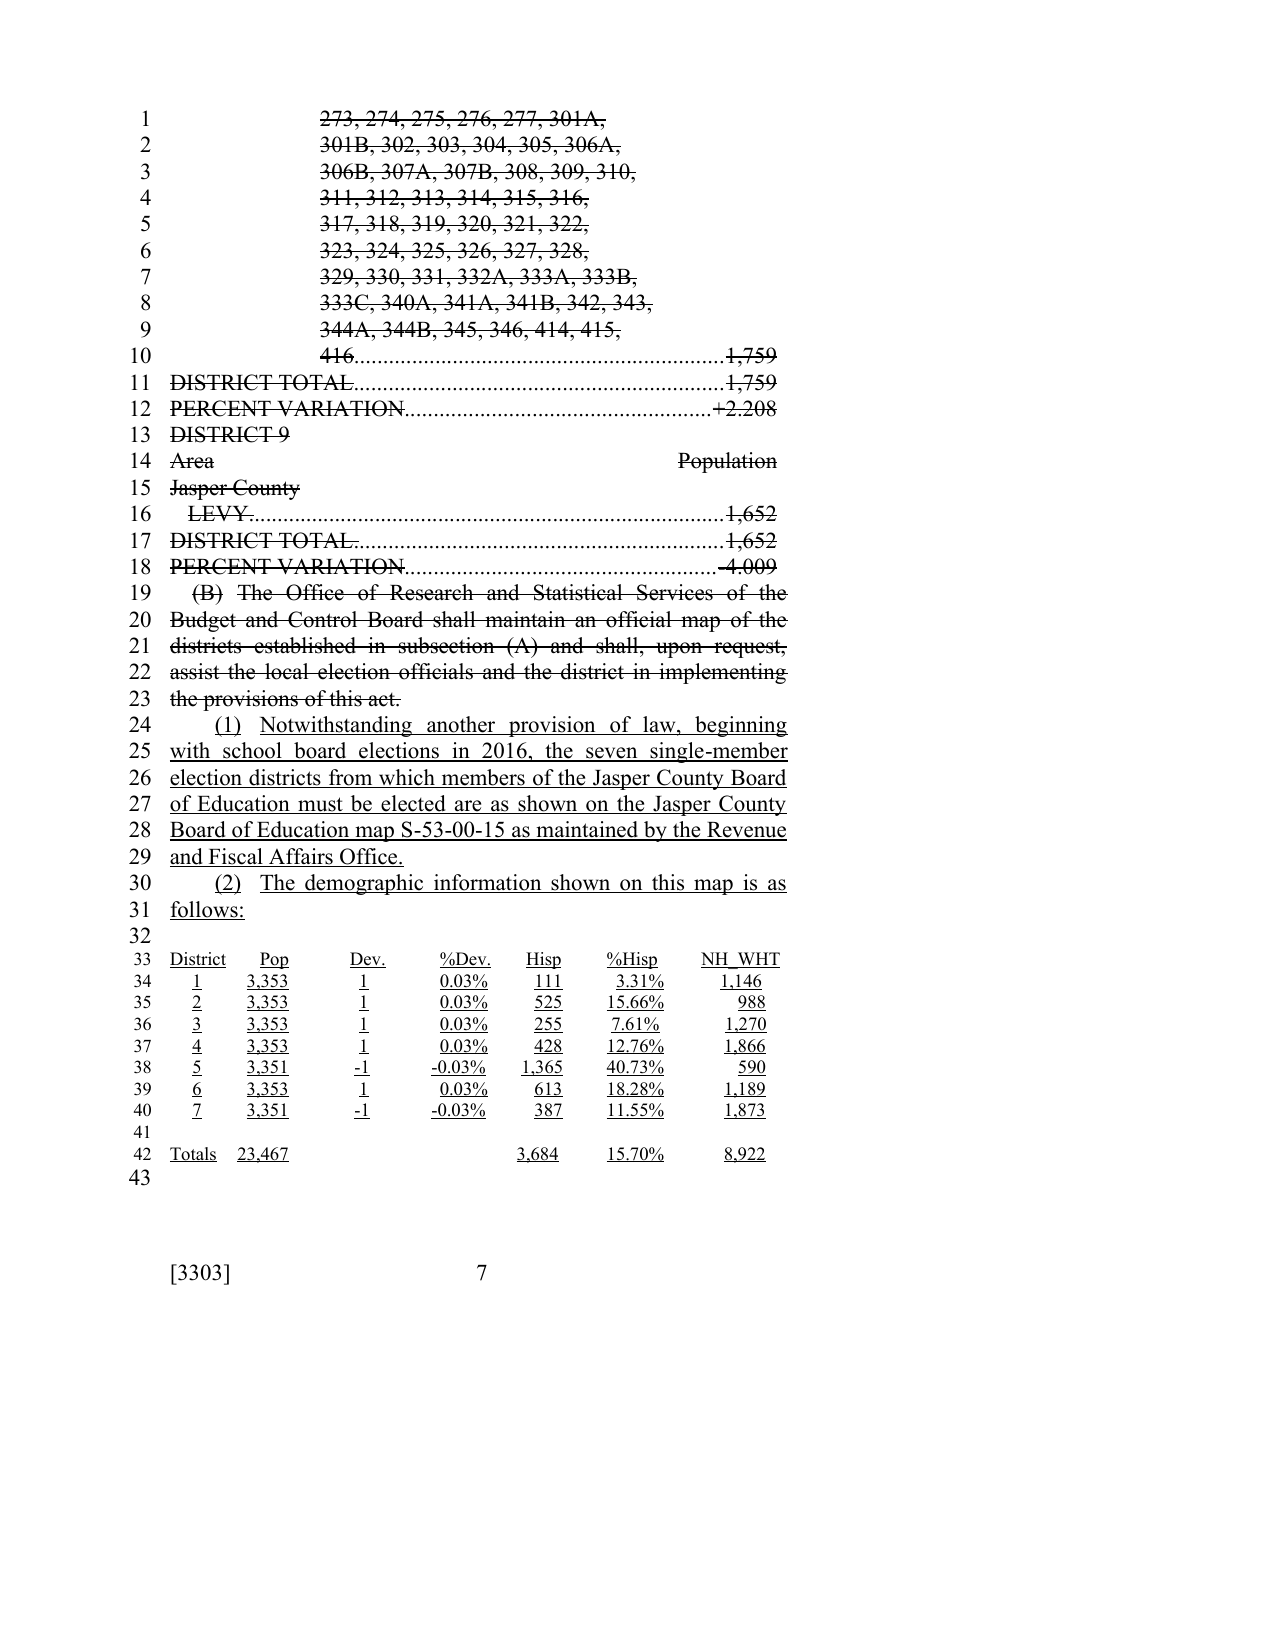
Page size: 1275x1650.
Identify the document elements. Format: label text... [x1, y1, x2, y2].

text 306B, 307A, 307B, 308, 309, 310, [169, 158, 787, 184]
text PERCENT VARIATION +2.208 [169, 395, 787, 421]
text 301B, 302, 303, 304, 305, 306A, [169, 131, 787, 158]
text 4 3,353 1 0.03% 428 12.76% 1,866 [169, 1034, 787, 1056]
text PERCENT VARIATION -4.009 [169, 553, 787, 579]
text 311, 312, 313, 314, 315, 316, [169, 184, 787, 210]
text (B) The Office of Research and Statistical Services of the Budget and Control Board shall maintain an official map of the districts established in subsection (A) and shall, upon request, assist the local election officials and the district in implementing the provisions of this act. [169, 579, 787, 620]
text 2 3,353 1 0.03% 525 15.66% 988 [169, 991, 787, 1013]
text 1 3,353 1 0.03% 111 3.31% 1,146 [169, 970, 787, 991]
text (2) The demographic information shown on this map is as follows: [169, 869, 787, 922]
text District Pop Dev. %Dev. Hisp %Hisp NH_WHT [169, 948, 787, 970]
text 317, 318, 319, 320, 321, 322, [169, 210, 787, 237]
text 416 1,759 [169, 342, 787, 368]
text DISTRICT TOTAL 1,759 [169, 368, 787, 395]
text 6 3,353 1 0.03% 613 18.28% 1,189 [169, 1078, 787, 1099]
text (B) The Office of Research and Statistical Services of the Budget and Control Board shall maintain an official map of the districts established in subsection (A) and shall, upon request, assist the local election officials and the district in implementing the provisions of this act. [169, 674, 787, 711]
text Area Population [169, 448, 787, 474]
text (1) Notwithstanding another provision of law, beginning with school board elections in 2016, the seven single-member election districts from which members of the Jasper County Board of Education must be elected are as shown on the Jasper County Board of Education map S-53-00-15 as maintained by the Revenue and Fiscal Affairs Office. [169, 711, 787, 760]
text 329, 330, 331, 332A, 333A, 333B, [169, 263, 787, 289]
text Jasper County [169, 474, 787, 500]
text 344A, 344B, 345, 346, 414, 415, [169, 316, 787, 342]
text 323, 324, 325, 326, 327, 328, [169, 237, 787, 263]
text 273, 274, 275, 276, 277, 301A, [169, 105, 787, 131]
text 3 3,353 1 0.03% 255 7.61% 1,270 [169, 1013, 787, 1034]
text Totals 23,467 3,684 15.70% 8,922 [169, 1142, 787, 1164]
text DISTRICT TOTAL. 1,652 [169, 527, 787, 553]
text 5 3,351 -1 -0.03% 1,365 40.73% 590 [169, 1056, 787, 1078]
text 333C, 340A, 341A, 341B, 342, 343, [169, 289, 787, 316]
text 7 3,351 -1 -0.03% 387 11.55% 1,873 [169, 1099, 787, 1121]
text DISTRICT 9 [169, 421, 787, 448]
text LEVY. 1,652 [169, 500, 787, 527]
